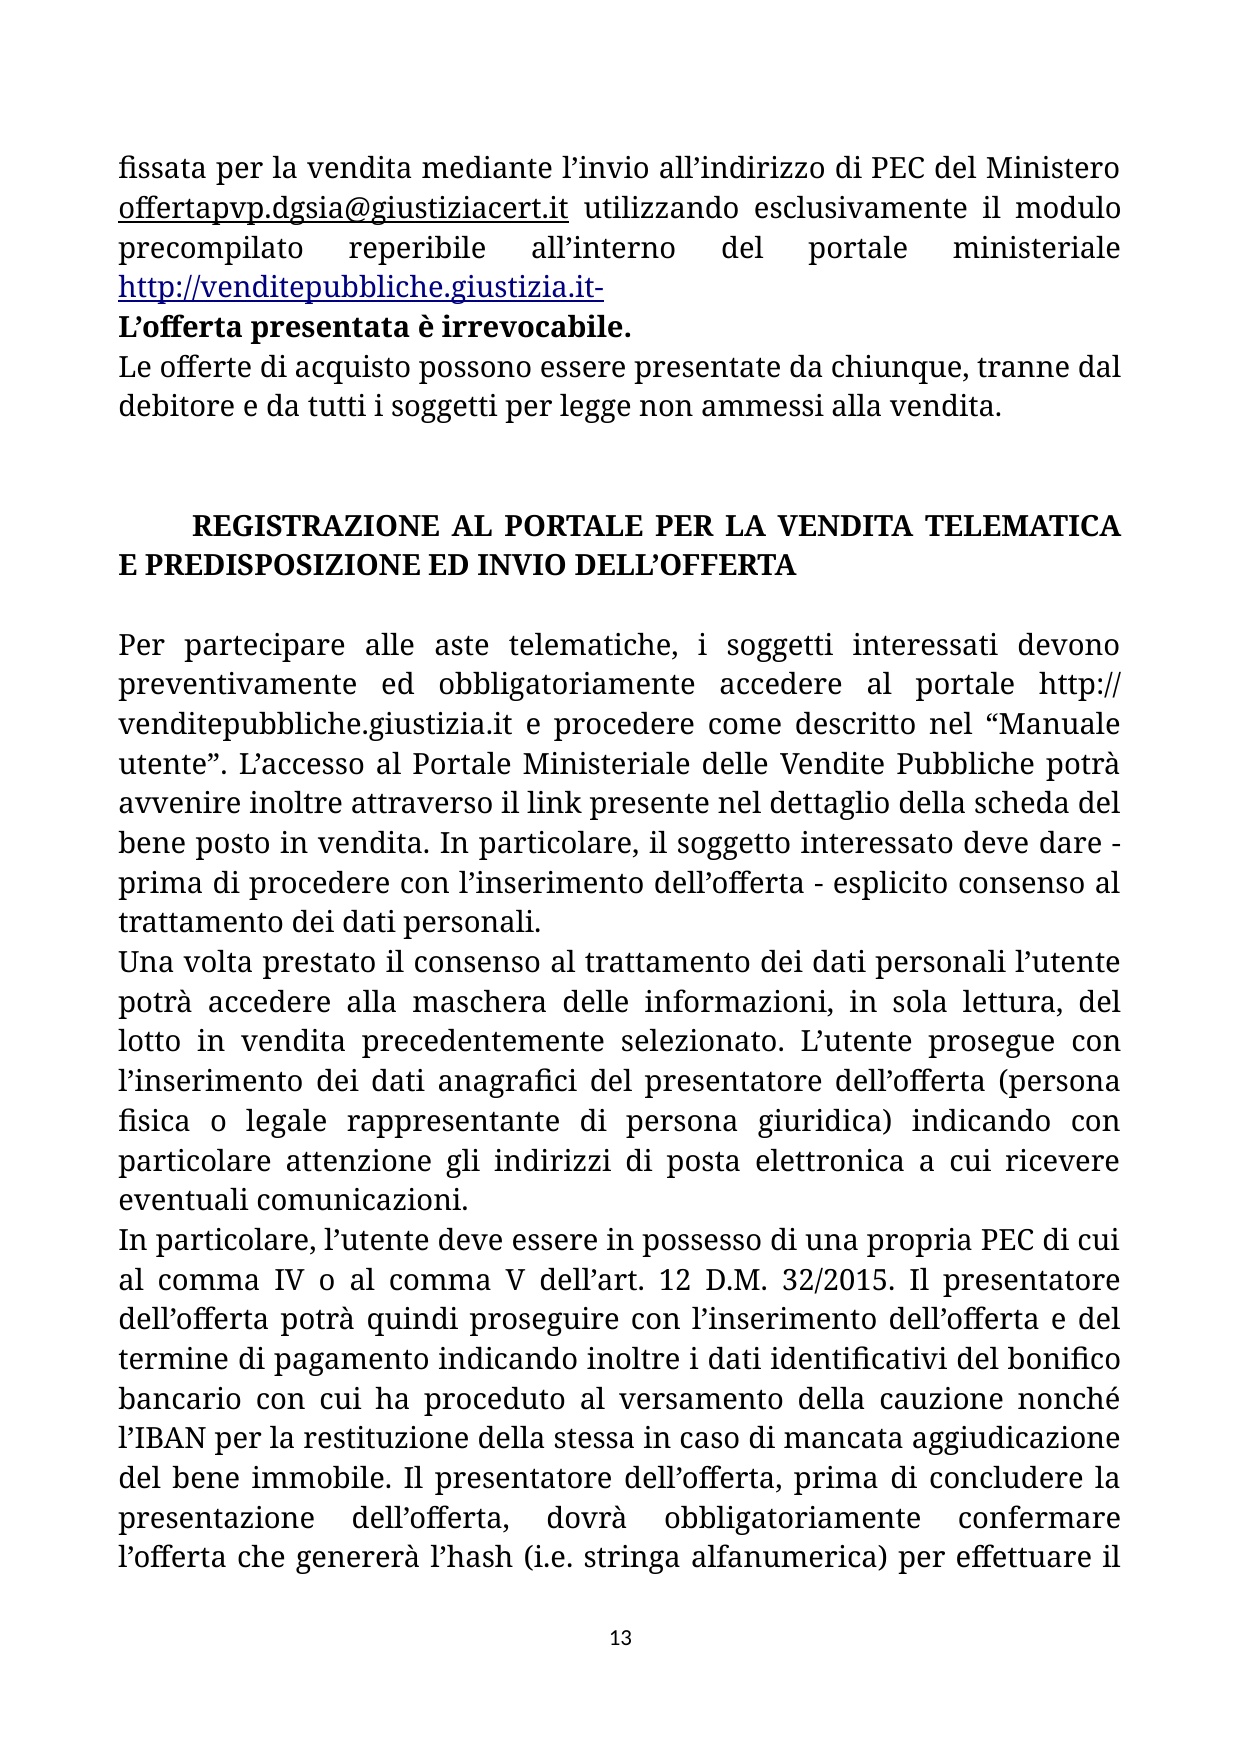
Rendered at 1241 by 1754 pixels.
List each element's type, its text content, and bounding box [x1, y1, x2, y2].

text L’offerta presentata è irrevocabile. [118, 306, 1122, 346]
text Una volta prestato il consenso al trattamento dei dati personali l’utente potrà accedere alla maschera delle informazioni, in sola lettura, del lotto in vendita precedentemente selezionato. L’utente prosegue con l’inserimento dei dati anagrafici del presentatore dell’offerta (persona fisica o legale rappresentante di persona giuridica) indicando con particolare attenzione gli indirizzi di posta elettronica a cui ricevere eventuali comunicazioni. [118, 941, 1122, 1219]
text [118, 148, 1122, 306]
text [118, 1219, 1122, 1576]
text Le offerte di acquisto possono essere presentate da chiunque, tranne dal debitore e da tutti i soggetti per legge non ammessi alla vendita. [118, 346, 1122, 425]
text REGISTRAZIONE AL PORTALE PER LA VENDITA TELEMATICA E PREDISPOSIZIONE ED INVIO DELL’OFFERTA [118, 505, 1122, 584]
text Per partecipare alle aste telematiche, i soggetti interessati devono preventivamente ed obbligatoriamente accedere al portale http:// venditepubbliche.giustizia.it e procedere come descritto nel “Manuale utente”. L’accesso al Portale Ministeriale delle Vendite Pubbliche potrà avvenire inoltre attraverso il link presente nel dettaglio della scheda del bene posto in vendita. In particolare, il soggetto interessato deve dare - prima di procedere con l’inserimento dell’offerta - esplicito consenso al trattamento dei dati personali. [118, 624, 1122, 941]
